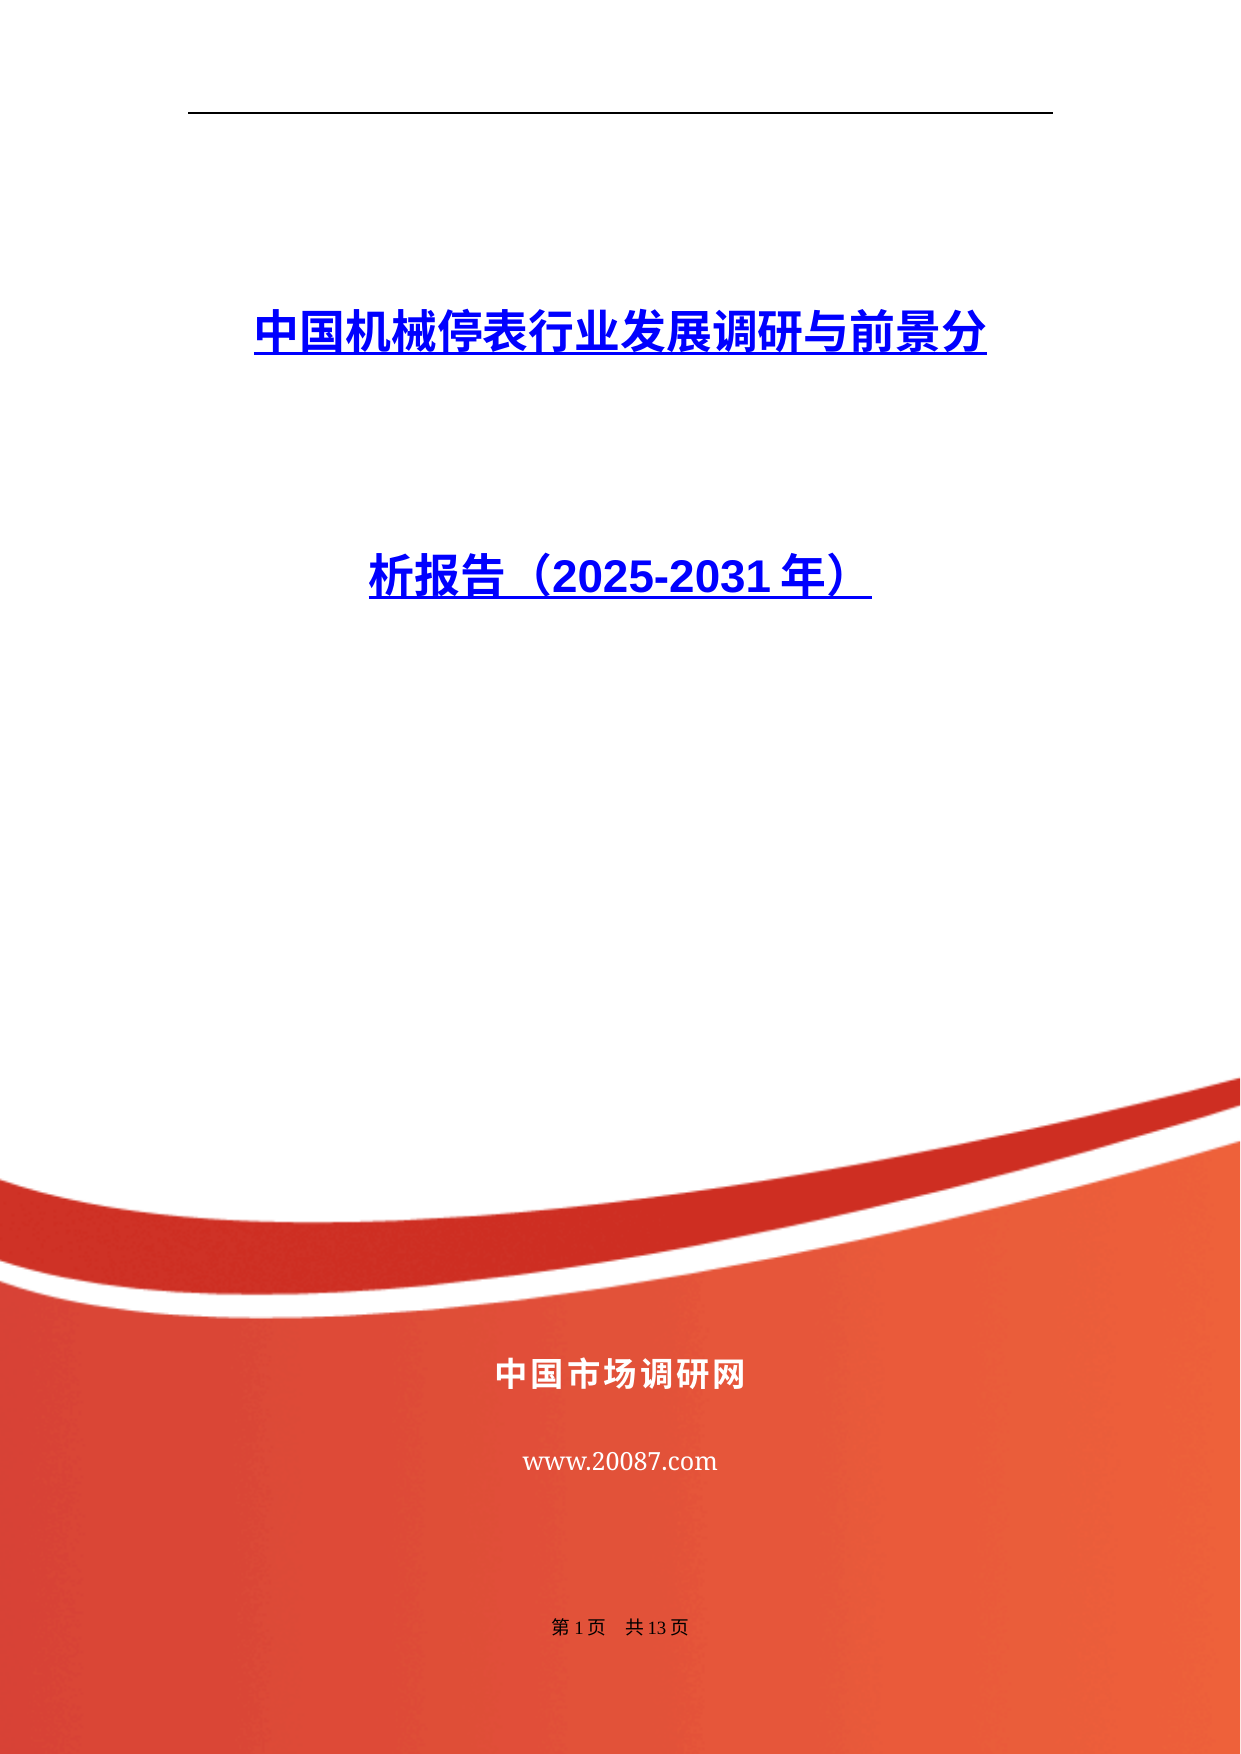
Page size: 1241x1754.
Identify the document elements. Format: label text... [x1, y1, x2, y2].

picture [0, 1006, 1241, 1754]
subtitle 中国市场调研网 [187, 1339, 1053, 1404]
text www.20087.com [187, 1428, 1053, 1493]
table_header 中国机械停表行业发展调研与前景分析报告（2025-2031年） [188, 207, 1053, 773]
